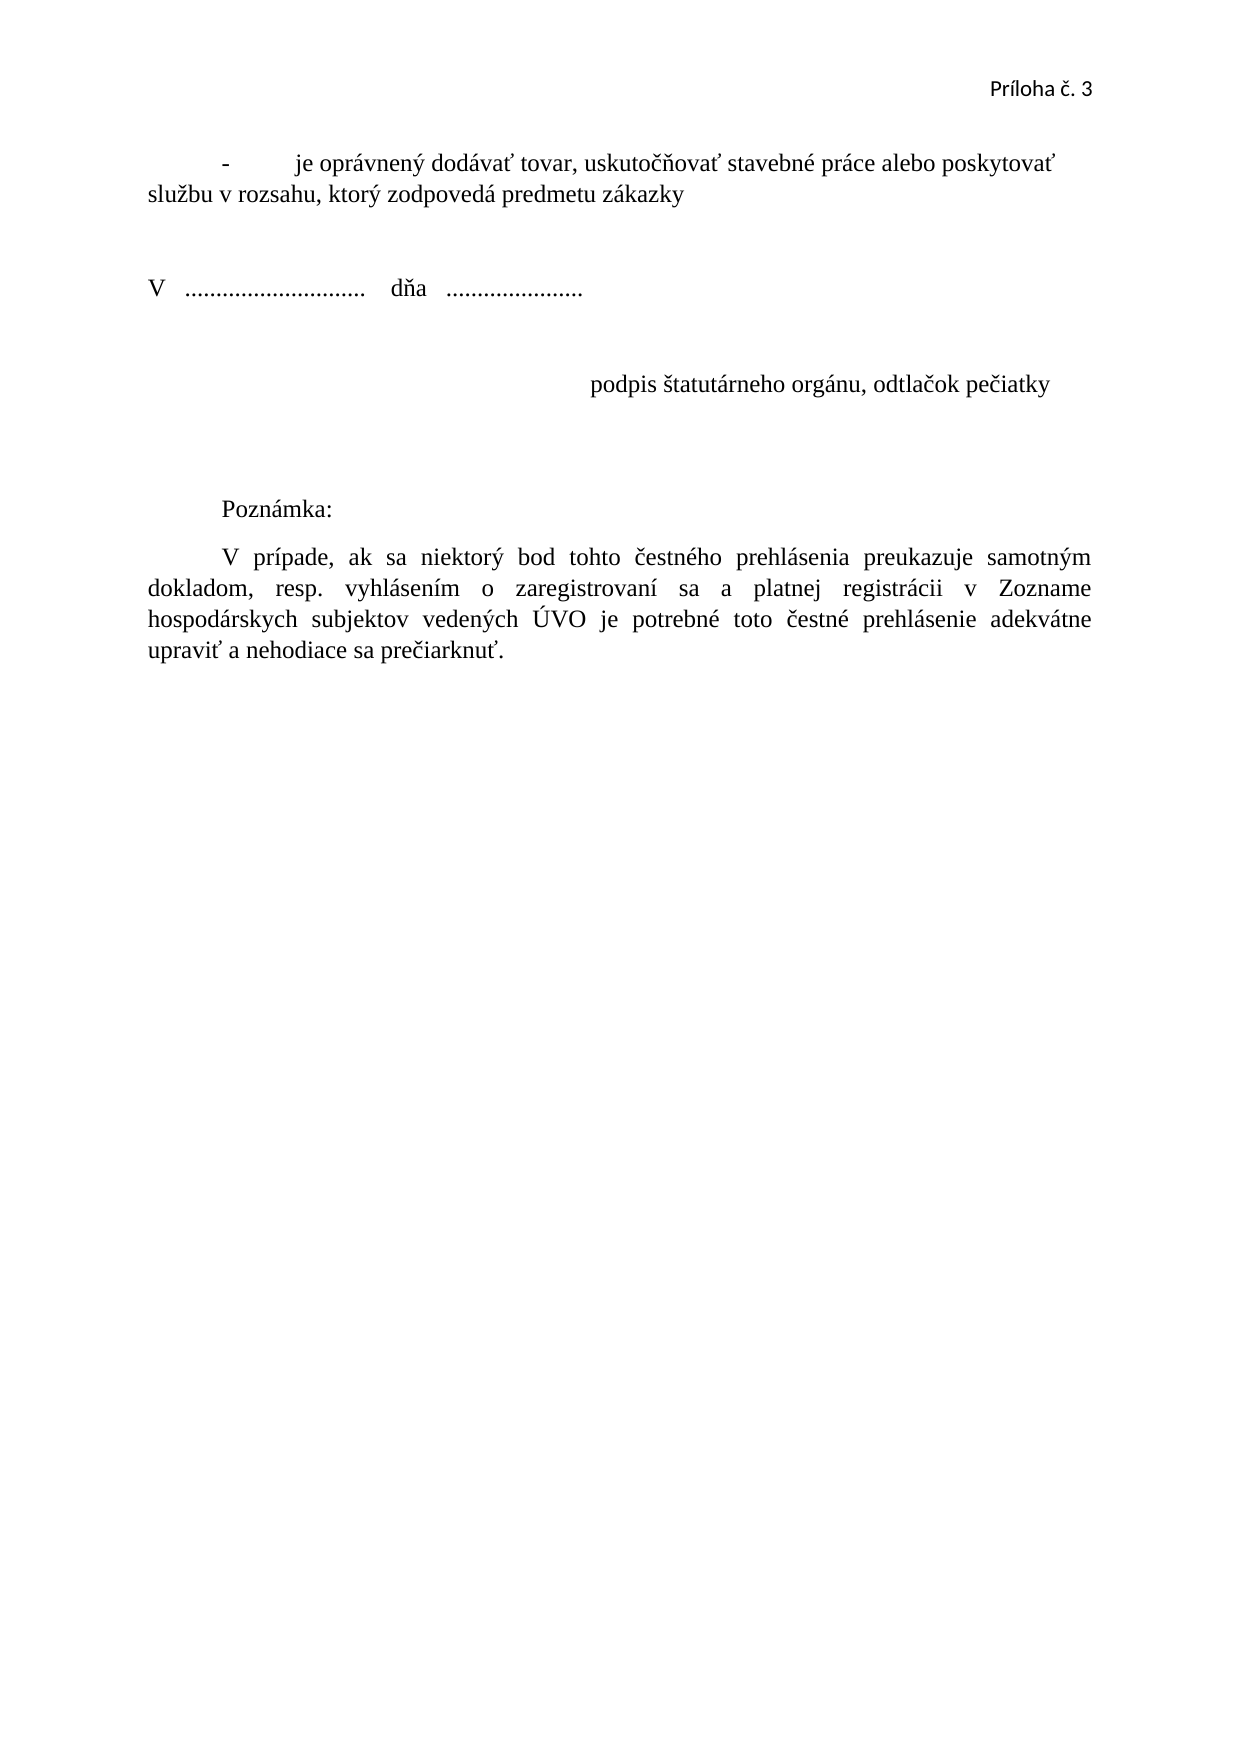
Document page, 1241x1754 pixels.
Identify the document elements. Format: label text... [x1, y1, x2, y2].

text V prípade, ak sa niektorý bod tohto čestného prehlásenia preukazuje samotným dokladom, resp. vyhlásením o zaregistrovaní sa a platnej registrácii v Zozname hospodárskych subjektov vedených ÚVO je potrebné toto čestné prehlásenie adekvátne upraviť a nehodiace sa prečiarknuť. [148, 542, 1093, 664]
text Poznámka: [148, 494, 1093, 523]
text - je oprávnený dodávať tovar, uskutočňovať stavebné práce alebo poskytovať službu v rozsahu, ktorý zodpovedá predmetu zákazky [148, 148, 1093, 207]
text podpis štatutárneho orgánu, odtlačok pečiatky [148, 369, 1093, 428]
text V ............................. dňa ...................... [148, 273, 1093, 302]
